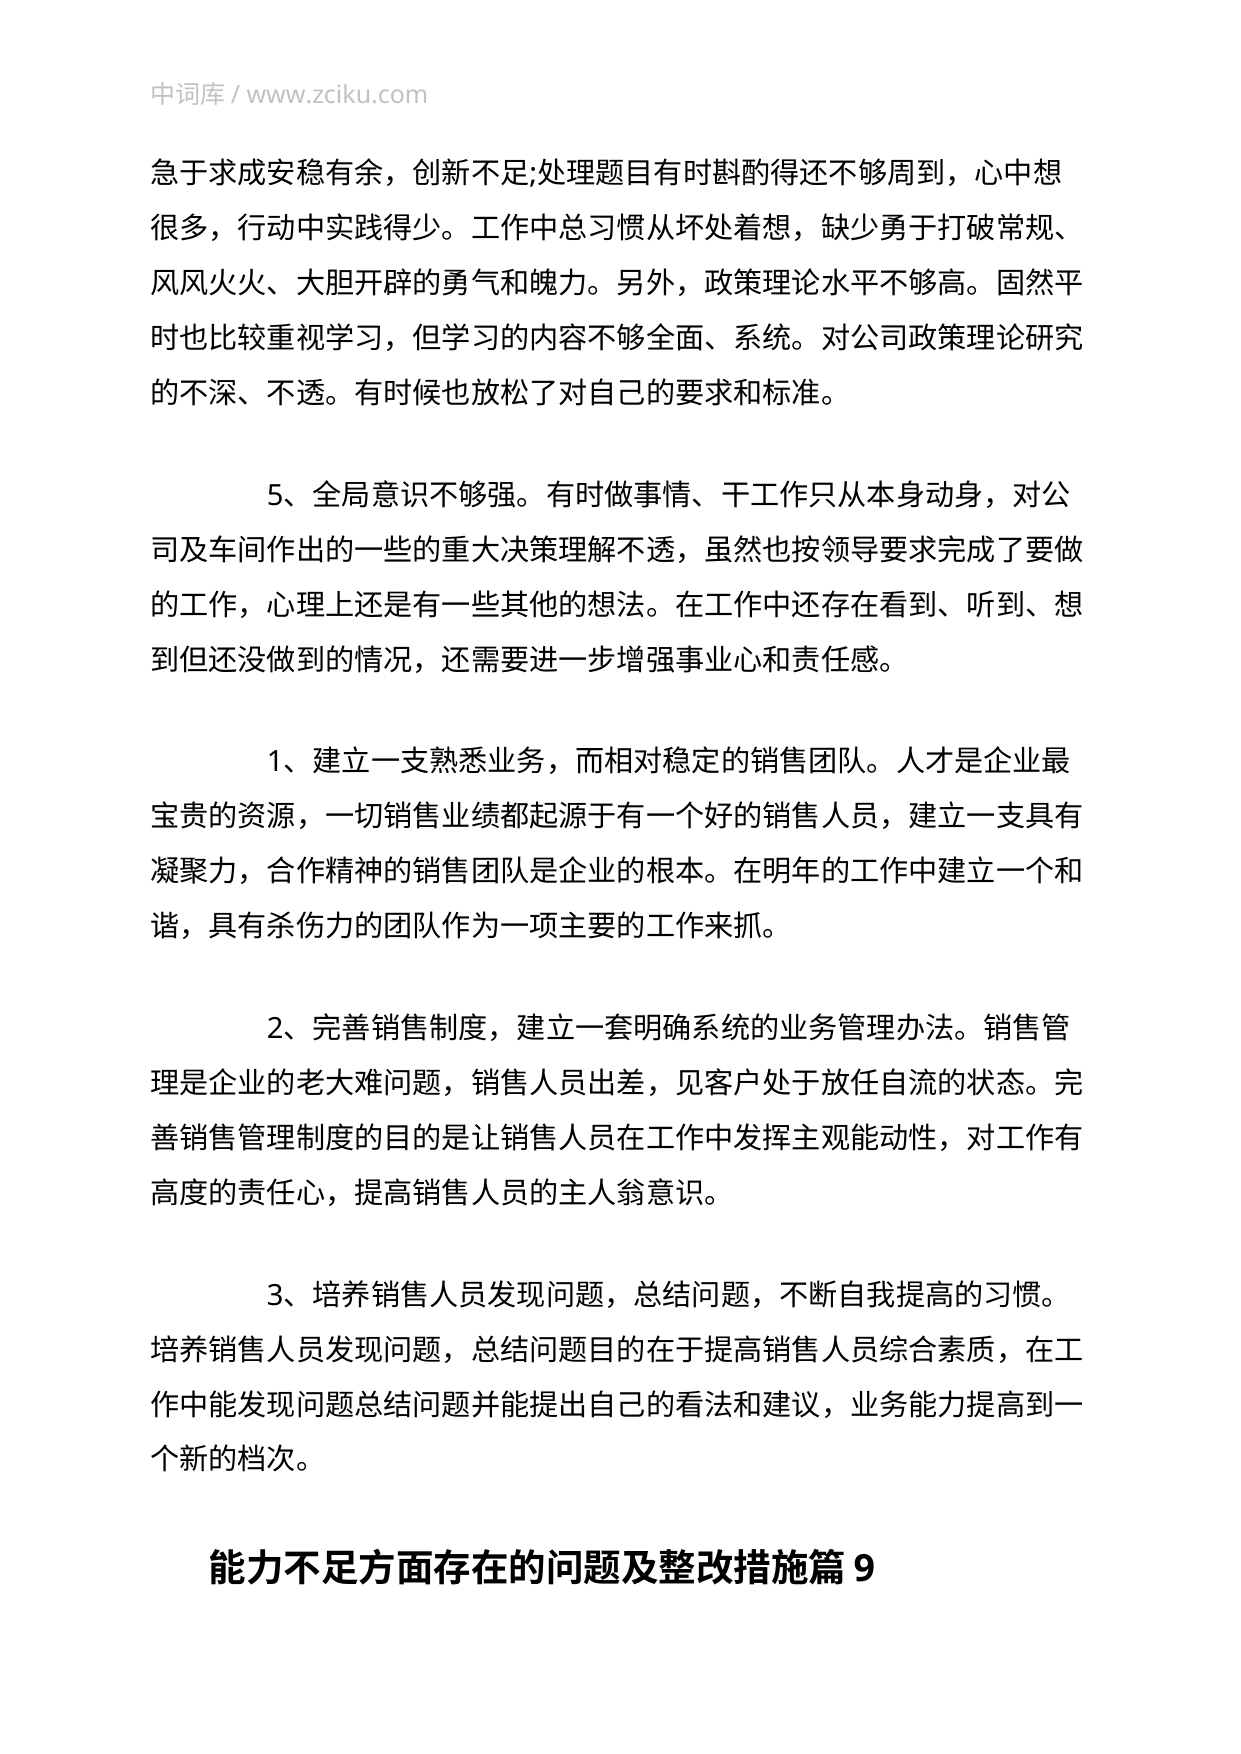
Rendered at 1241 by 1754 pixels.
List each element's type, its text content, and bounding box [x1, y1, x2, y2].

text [150, 150, 1090, 412]
text 2、完善销售制度，建立一套明确系统的业务管理办法。销售管理是企业的老大难问题，销售人员出差，见客户处于放任自流的状态。完善销售管理制度的目的是让销售人员在工作中发挥主观能动性，对工作有高度的责任心，提高销售人员的主人翁意识。 [150, 1004, 1090, 1212]
text 5、全局意识不够强。有时做事情、干工作只从本身动身，对公司及车间作出的一些的重大决策理解不透，虽然也按领导要求完成了要做的工作，心理上还是有一些其他的想法。在工作中还存在看到、听到、想到但还没做到的情况，还需要进一步增强事业心和责任感。 [150, 471, 1090, 678]
text 能力不足方面存在的问题及整改措施篇9 [150, 1538, 1090, 1592]
text 1、建立一支熟悉业务，而相对稳定的销售团队。人才是企业最宝贵的资源，一切销售业绩都起源于有一个好的销售人员，建立一支具有凝聚力，合作精神的销售团队是企业的根本。在明年的工作中建立一个和谐，具有杀伤力的团队作为一项主要的工作来抓。 [150, 738, 1090, 945]
text 3、培养销售人员发现问题，总结问题，不断自我提高的习惯。培养销售人员发现问题，总结问题目的在于提高销售人员综合素质，在工作中能发现问题总结问题并能提出自己的看法和建议，业务能力提高到一个新的档次。 [150, 1271, 1090, 1478]
